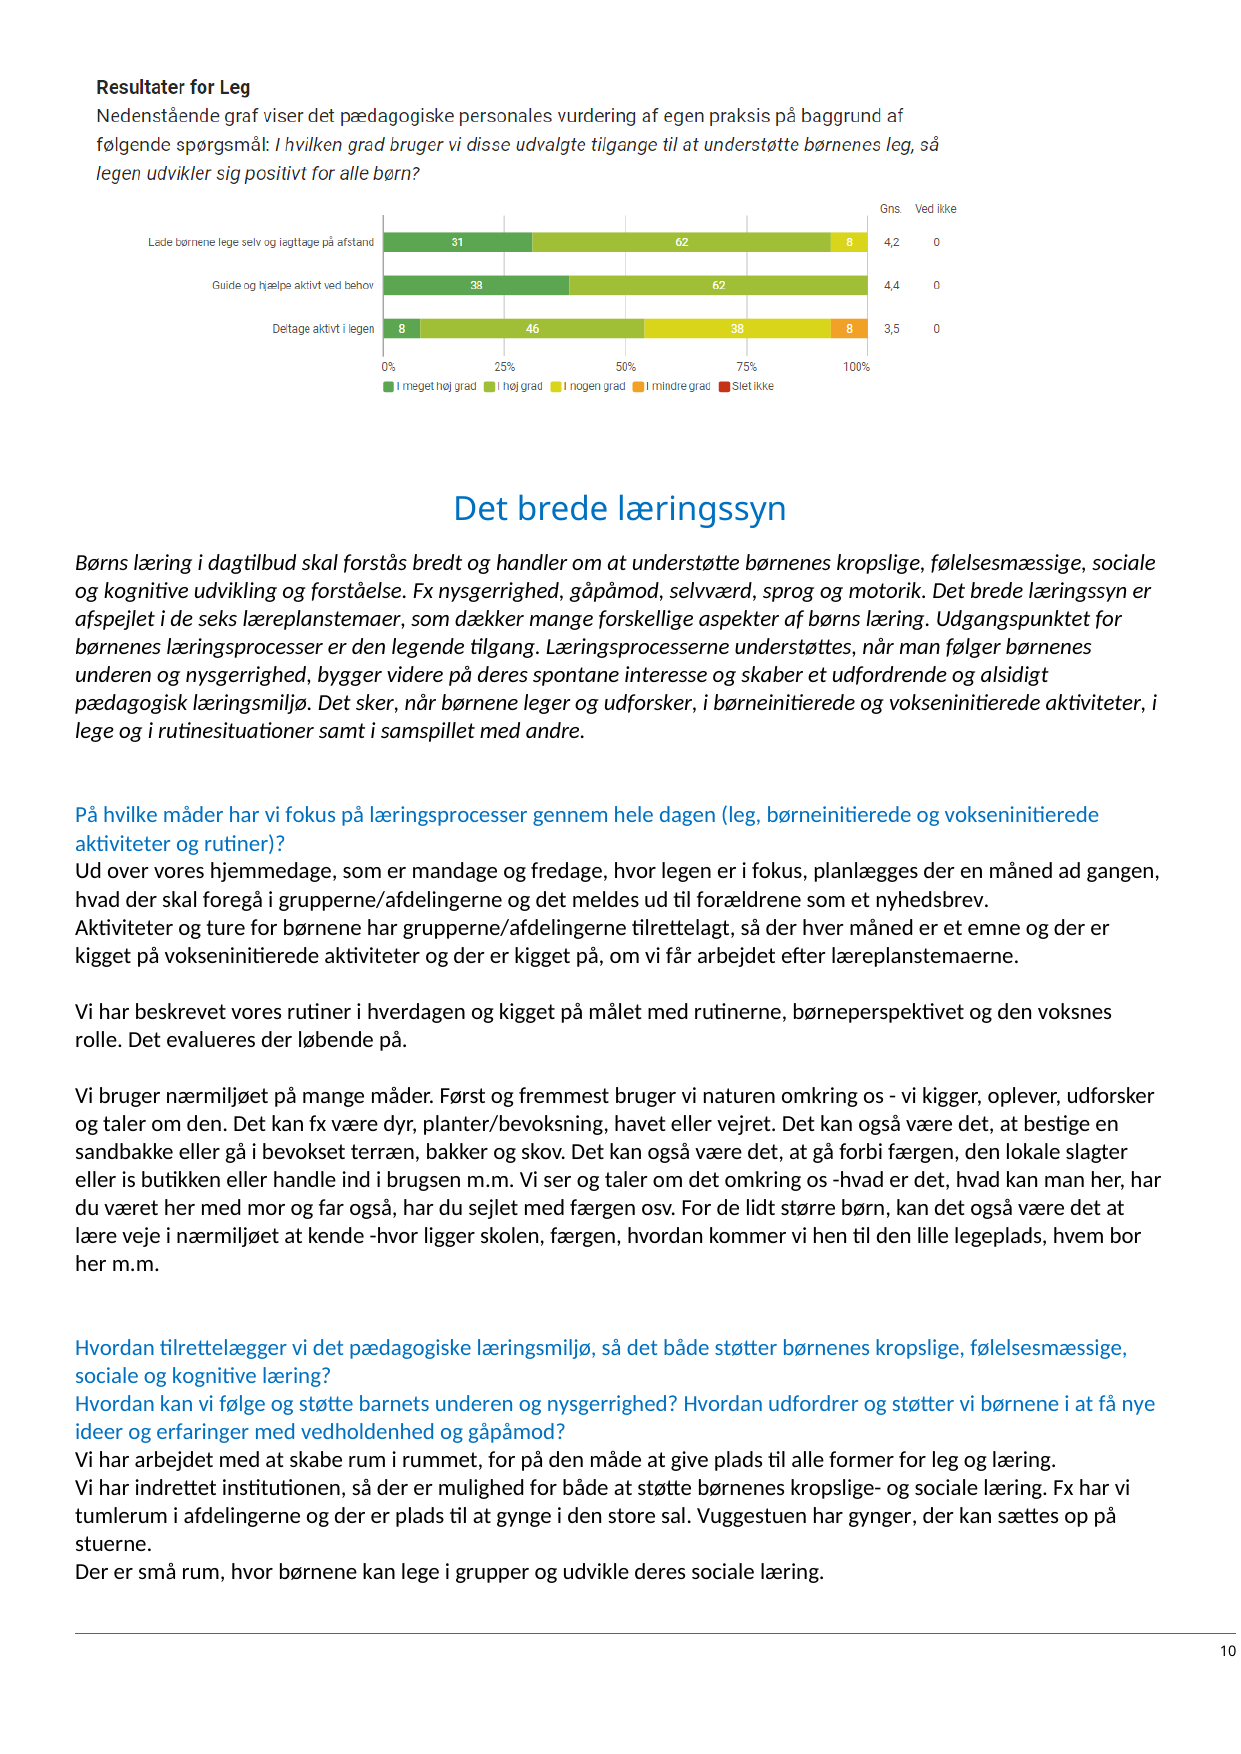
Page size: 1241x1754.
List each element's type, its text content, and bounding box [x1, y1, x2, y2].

text Vi har beskrevet vores rutiner i hverdagen og kigget på målet med rutinerne, børneperspektivet og den voksnes rolle. Det evalueres der løbende på. [75, 997, 1165, 1053]
text På hvilke måder har vi fokus på læringsprocesser gennem hele dagen (leg, børneinitierede og vokseninitierede aktiviteter og rutiner)? [75, 801, 1165, 857]
text Børns læring i dagtilbud skal forstås bredt og handler om at understøtte børnenes kropslige, følelsesmæssige, sociale og kognitive udvikling og forståelse. Fx nysgerrighed, gåpåmod, selvværd, sprog og motorik. Det brede læringssyn er afspejlet i de seks læreplanstemaer, som dækker mange forskellige aspekter af børns læring. Udgangspunktet for børnenes læringsprocesser er den legende tilgang. Læringsprocesserne understøttes, når man følger børnenes underen og nysgerrighed, bygger videre på deres spontane interesse og skaber et udfordrende og alsidigt pædagogisk læringsmiljø. Det sker, når børnene leger og udforsker, i børneinitierede og vokseninitierede aktiviteter, i lege og i rutinesituationer samt i samspillet med andre. [75, 548, 1165, 744]
text Hvordan tilrettelægger vi det pædagogiske læringsmiljø, så det både støtter børnenes kropslige, følelsesmæssige, sociale og kognitive læring? [75, 1333, 1165, 1389]
text Vi bruger nærmiljøet på mange måder. Først og fremmest bruger vi naturen omkring os - vi kigger, oplever, udforsker og taler om den. Det kan fx være dyr, planter/bevoksning, havet eller vejret. Det kan også være det, at bestige en sandbakke eller gå i bevokset terræn, bakker og skov. Det kan også være det, at gå forbi færgen, den lokale slagter eller is butikken eller handle ind i brugsen m.m. Vi ser og taler om det omkring os -hvad er det, hvad kan man her, har du været her med mor og far også, har du sejlet med færgen osv. For de lidt større børn, kan det også være det at lære veje i nærmiljøet at kende -hvor ligger skolen, færgen, hvordan kommer vi hen til den lille legeplads, hvem bor her m.m. [75, 1081, 1165, 1277]
text Vi har arbejdet med at skabe rum i rummet, for på den måde at give plads til alle former for leg og læring. [75, 1445, 1165, 1473]
text Hvordan kan vi følge og støtte barnets underen og nysgerrighed? Hvordan udfordrer og støtter vi børnene i at få nye ideer og erfaringer med vedholdenhed og gåpåmod? [75, 1389, 1165, 1445]
subtitle Det brede læringssyn [75, 484, 1165, 530]
text Aktiviteter og ture for børnene har grupperne/afdelingerne tilrettelagt, så der hver måned er et emne og der er kigget på vokseninitierede aktiviteter og der er kigget på, om vi får arbejdet efter læreplanstemaerne. [75, 913, 1165, 969]
text Vi har indrettet institutionen, så der er mulighed for både at støtte børnenes kropslige- og sociale læring. Fx har vi tumlerum i afdelingerne og der er plads til at gynge i den store sal. Vuggestuen har gynger, der kan sættes op på stuerne. [75, 1473, 1165, 1557]
text Ud over vores hjemmedage, som er mandage og fredage, hvor legen er i fokus, planlægges der en måned ad gangen, hvad der skal foregå i grupperne/afdelingerne og det meldes ud til forældrene som et nyhedsbrev. [75, 857, 1165, 913]
picture [75, 75, 1091, 407]
text Der er små rum, hvor børnene kan lege i grupper og udvikle deres sociale læring. [75, 1557, 1165, 1585]
